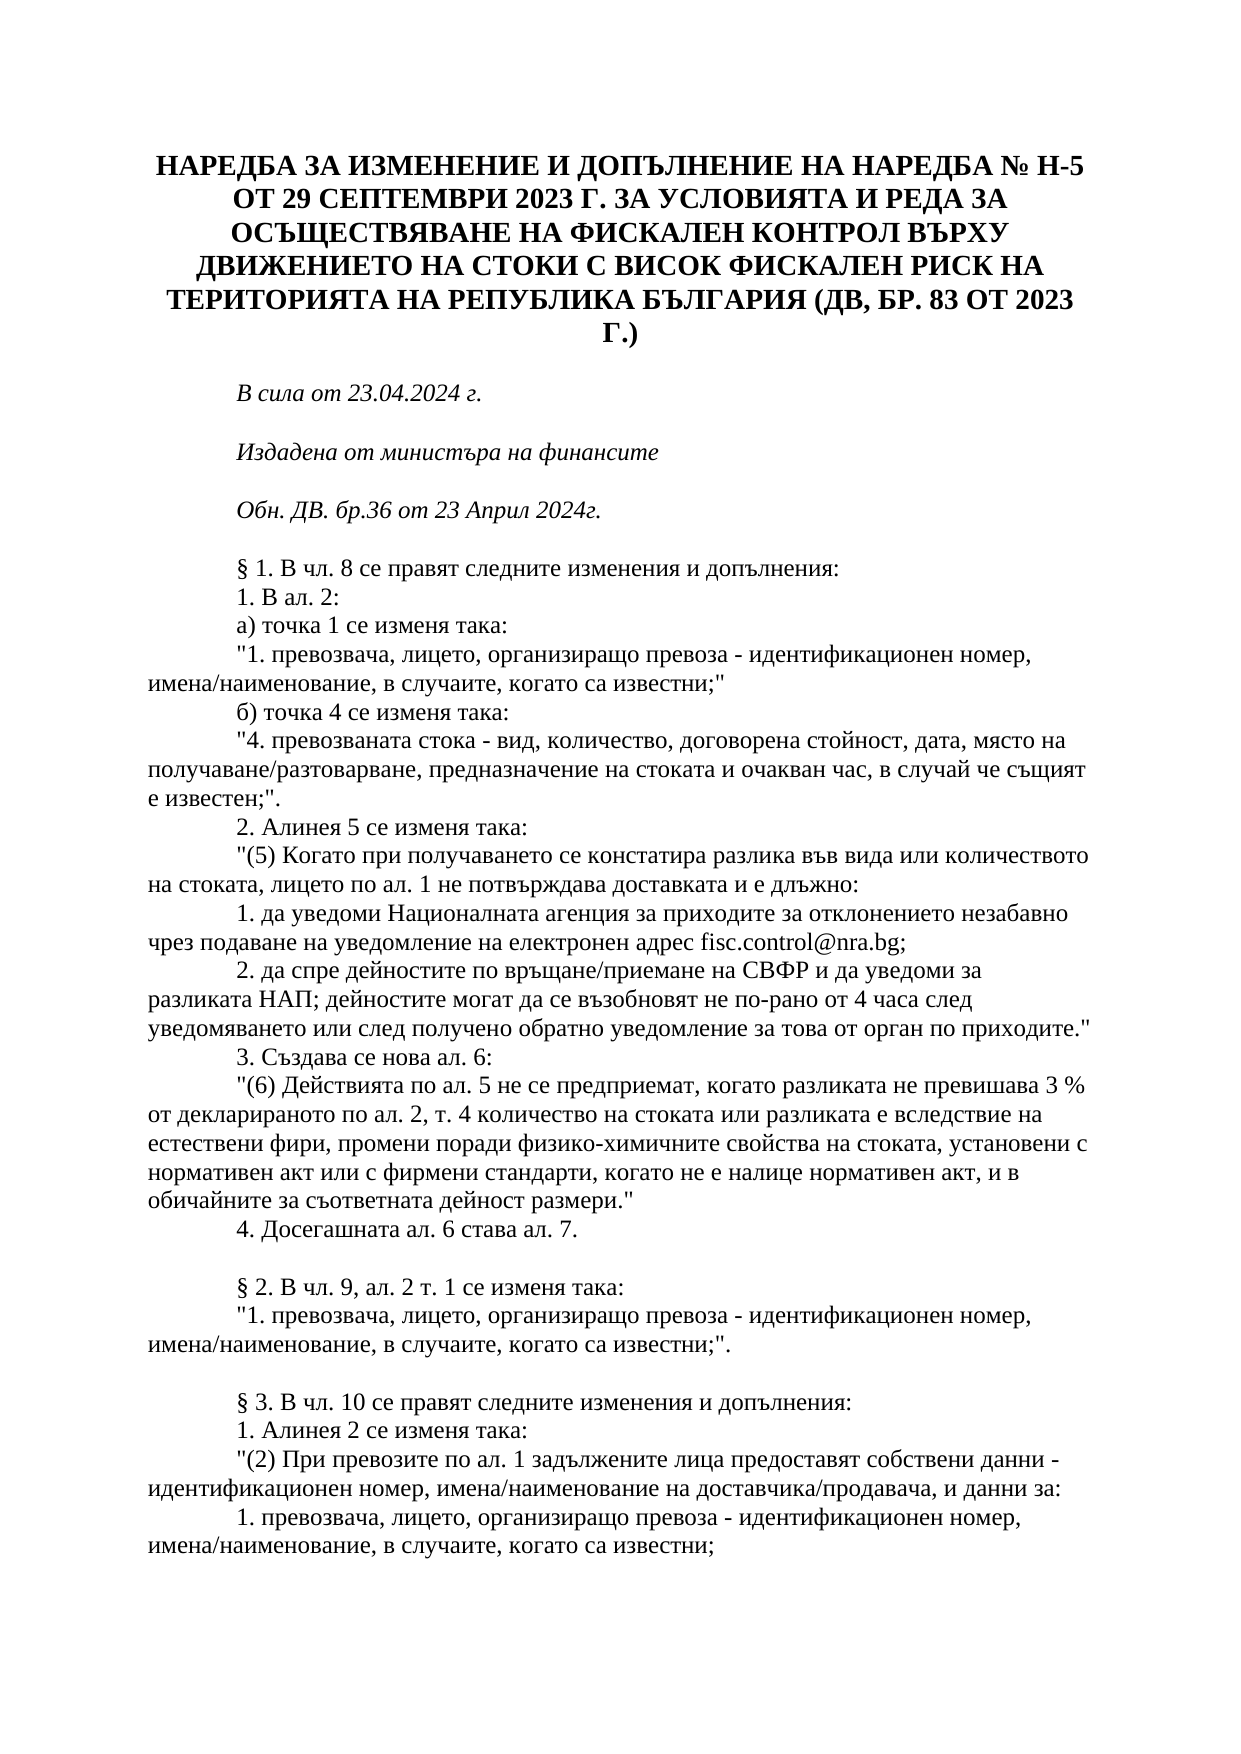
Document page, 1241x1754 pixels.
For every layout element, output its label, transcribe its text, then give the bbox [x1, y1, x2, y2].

text 2. Алинея 5 се изменя така: [148, 812, 1093, 841]
text 1. В ал. 2: [148, 582, 1093, 611]
text 3. Създава се нова ал. 6: [148, 1042, 1093, 1071]
text "1. превозвача, лицето, организиращо превоза - идентификационен номер, имена/наименование, в случаите, когато са известни;". [148, 1301, 1093, 1358]
text В сила от 23.04.2024 г. [148, 378, 1093, 407]
text а) точка 1 се изменя така: [148, 611, 1093, 639]
text "(6) Действията по ал. 5 не се предприемат, когато разликата не превишава 3 % от декларираното по ал. 2, т. 4 количество на стоката или разликата е вследствие на естествени фири, промени поради физико-химичните свойства на стоката, установени с нормативен акт или с фирмени стандарти, когато не е налице нормативен акт, и в обичайните за съответната дейност размери." [148, 1071, 1093, 1214]
text "4. превозваната стока - вид, количество, договорена стойност, дата, място на получаване/разтоварване, предназначение на стоката и очакван час, в случай че същият е известен;". [148, 726, 1093, 812]
text "1. превозвача, лицето, организиращо превоза - идентификационен номер, имена/наименование, в случаите, когато са известни;" [148, 639, 1093, 697]
text 4. Досегашната ал. 6 става ал. 7. [148, 1214, 1093, 1243]
text 1. превозвача, лицето, организиращо превоза - идентификационен номер, имена/наименование, в случаите, когато са известни; [148, 1502, 1093, 1559]
text "(2) При превозите по ал. 1 задължените лица предоставят собствени данни - идентификационен номер, имена/наименование на доставчика/продавача, и данни за: [148, 1444, 1093, 1502]
text НАРЕДБА ЗА ИЗМЕНЕНИЕ И ДОПЪЛНЕНИЕ НА НАРЕДБА № Н-5 ОТ 29 СЕПТЕМВРИ 2023 Г. ЗА УСЛОВИЯТА И РЕДА ЗА ОСЪЩЕСТВЯВАНЕ НА ФИСКАЛЕН КОНТРОЛ ВЪРХУ ДВИЖЕНИЕТО НА СТОКИ С ВИСОК ФИСКАЛЕН РИСК НА ТЕРИТОРИЯТА НА РЕПУБЛИКА БЪЛГАРИЯ (ДВ, БР. 83 ОТ 2023 Г.) [148, 148, 1093, 349]
text 2. да спре дейностите по връщане/приемане на СВФР и да уведоми за разликата НАП; дейностите могат да се възобновят не по-рано от 4 часа след уведомяването или след получено обратно уведомление за това от орган по приходите." [148, 956, 1093, 1042]
text 1. да уведоми Националната агенция за приходите за отклонението незабавно чрез подаване на уведомление на електронен адрес fisc.control@nra.bg; [148, 898, 1093, 956]
text Обн. ДВ. бр.36 от 23 Април 2024г. [148, 495, 1093, 524]
text Издадена от министъра на финансите [148, 437, 1093, 466]
text 1. Алинея 2 се изменя така: [148, 1416, 1093, 1444]
text § 2. В чл. 9, ал. 2 т. 1 се изменя така: [148, 1272, 1093, 1301]
text "(5) Когато при получаването се констатира разлика във вида или количеството на стоката, лицето по ал. 1 не потвърждава доставката и е длъжно: [148, 841, 1093, 898]
text § 3. В чл. 10 се правят следните изменения и допълнения: [148, 1387, 1093, 1416]
text § 1. В чл. 8 се правят следните изменения и допълнения: [148, 553, 1093, 582]
text б) точка 4 се изменя така: [148, 697, 1093, 726]
